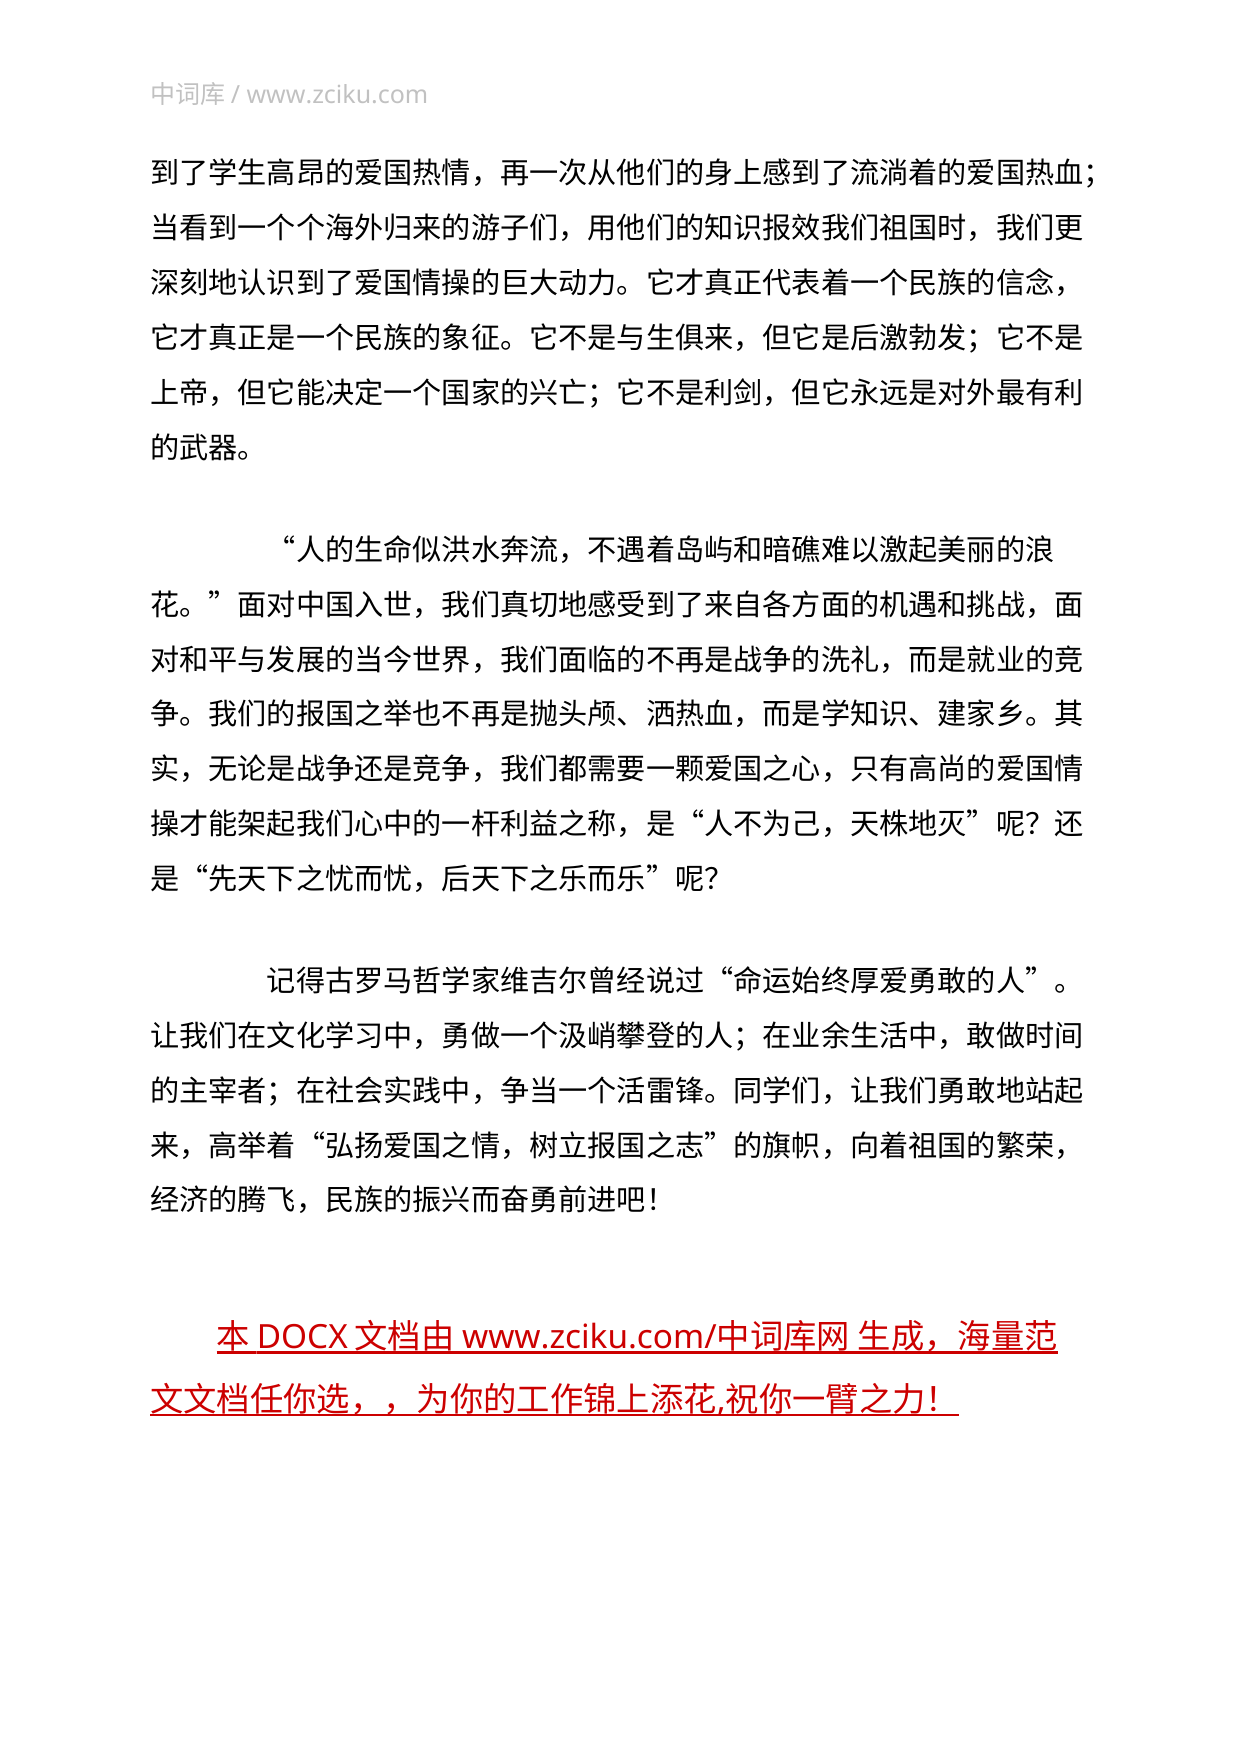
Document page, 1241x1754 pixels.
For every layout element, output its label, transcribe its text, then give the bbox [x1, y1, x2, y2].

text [150, 150, 1090, 467]
text 本DOCX文档由 www.zciku.com/中词库网 生成，海量范文文档任你选，，为你的工作锦上添花,祝你一臂之力！ [150, 1310, 1090, 1421]
text 记得古罗马哲学家维吉尔曾经说过“命运始终厚爱勇敢的人”。让我们在文化学习中，勇做一个汲峭攀登的人；在业余生活中，敢做时间的主宰者；在社会实践中，争当一个活雷锋。同学们，让我们勇敢地站起来，高举着“弘扬爱国之情，树立报国之志”的旗帜，向着祖国的繁荣，经济的腾飞，民族的振兴而奋勇前进吧！ [150, 957, 1090, 1219]
text “人的生命似洪水奔流，不遇着岛屿和暗礁难以激起美丽的浪花。”面对中国入世，我们真切地感受到了来自各方面的机遇和挑战，面对和平与发展的当今世界，我们面临的不再是战争的洗礼，而是就业的竞争。我们的报国之举也不再是抛头颅、洒热血，而是学知识、建家乡。其实，无论是战争还是竞争，我们都需要一颗爱国之心，只有高尚的爱国情操才能架起我们心中的一杆利益之称，是“人不为己，天株地灭”呢？还是“先天下之忧而忧，后天下之乐而乐”呢？ [150, 526, 1090, 898]
